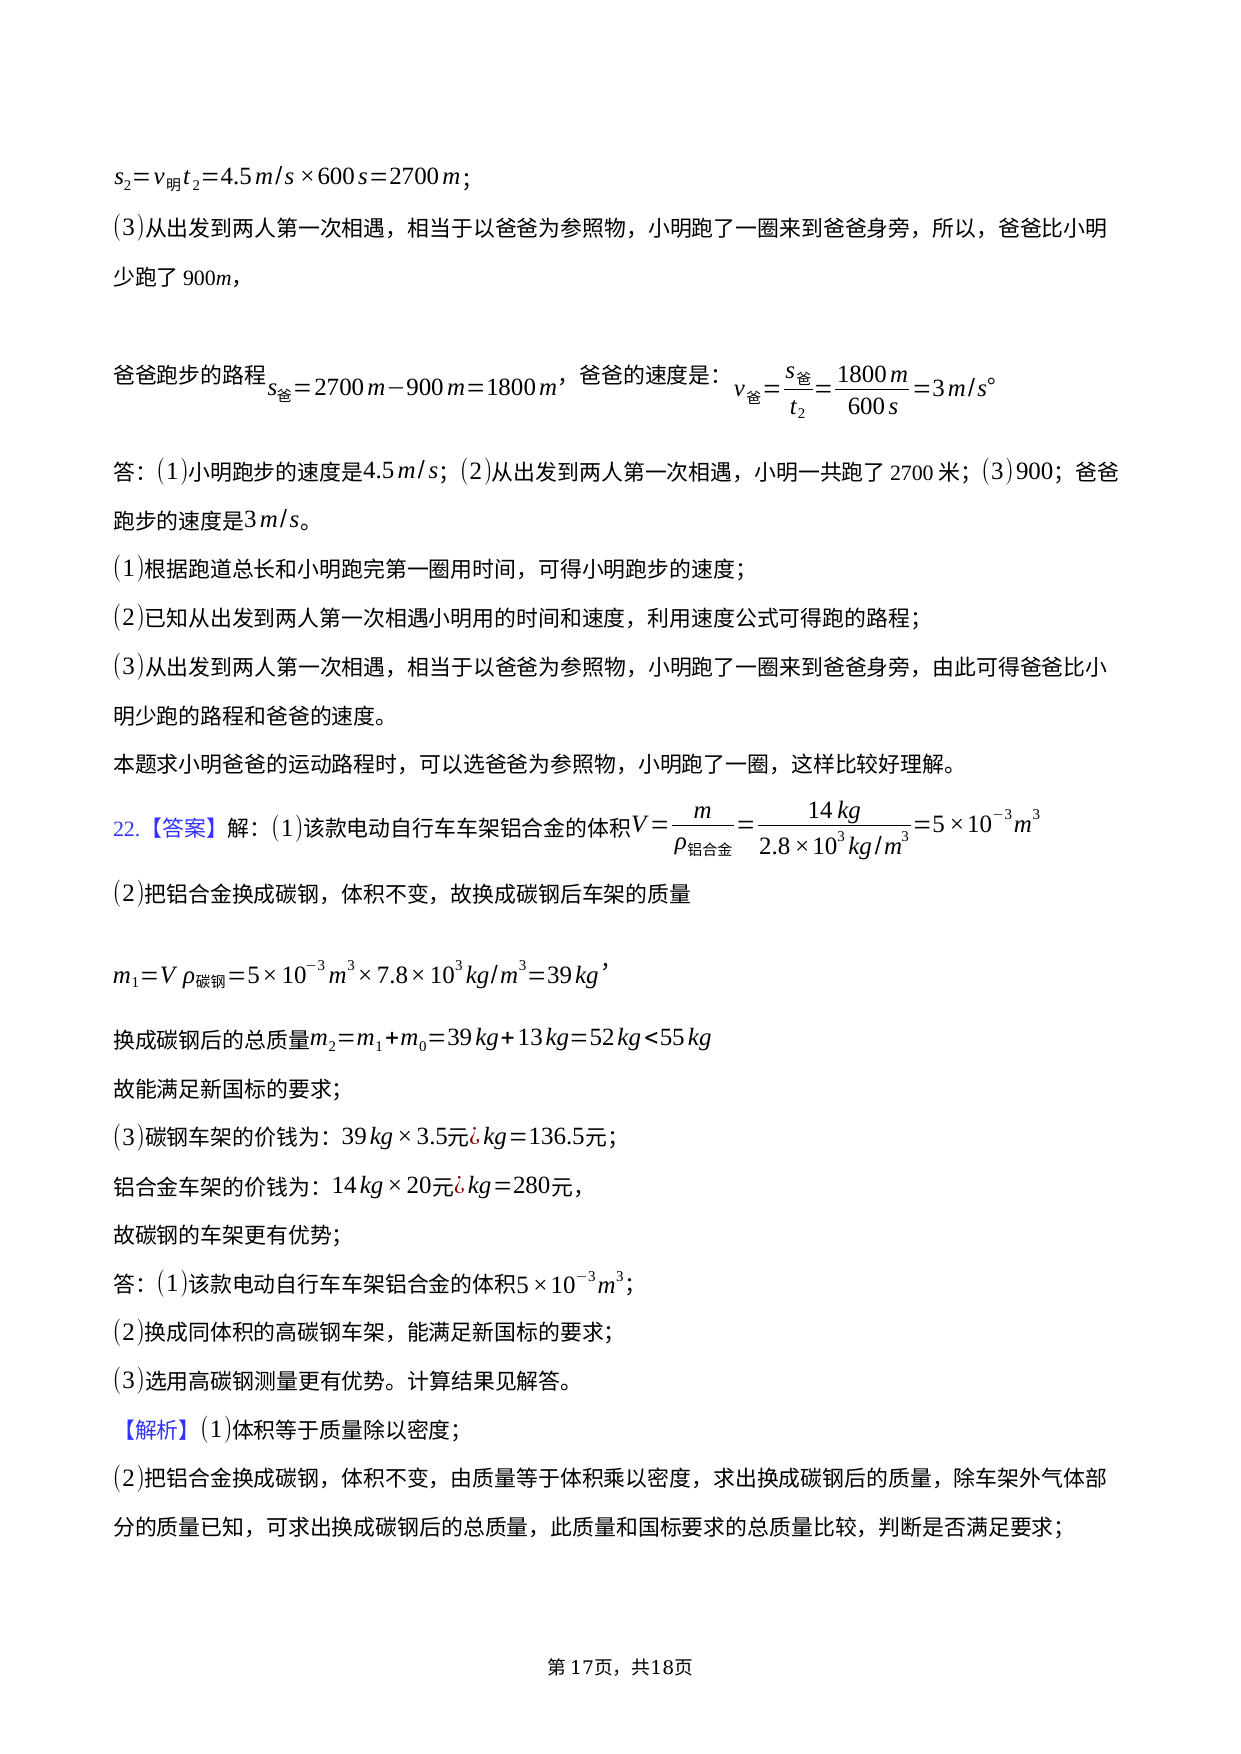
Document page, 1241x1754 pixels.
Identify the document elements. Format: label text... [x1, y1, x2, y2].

text 22.【答案】解：该款电动自行车车架铝合金的体积 把铝合金换成碳钢，体积不变，故换成碳钢后车架的质量， 换成碳钢后的总质量 故能满足新国标的要求； 碳钢车架的价钱为：元元； 铝合金车架的价钱为：元元， 故碳钢的车架更有优势； 答：该款电动自行车车架铝合金的体积； 换成同体积的高碳钢车架，能满足新国标的要求； 选用高碳钢测量更有优势。计算结果见解答。 [113, 795, 1127, 1397]
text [113, 1412, 1127, 1542]
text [113, 162, 1127, 779]
